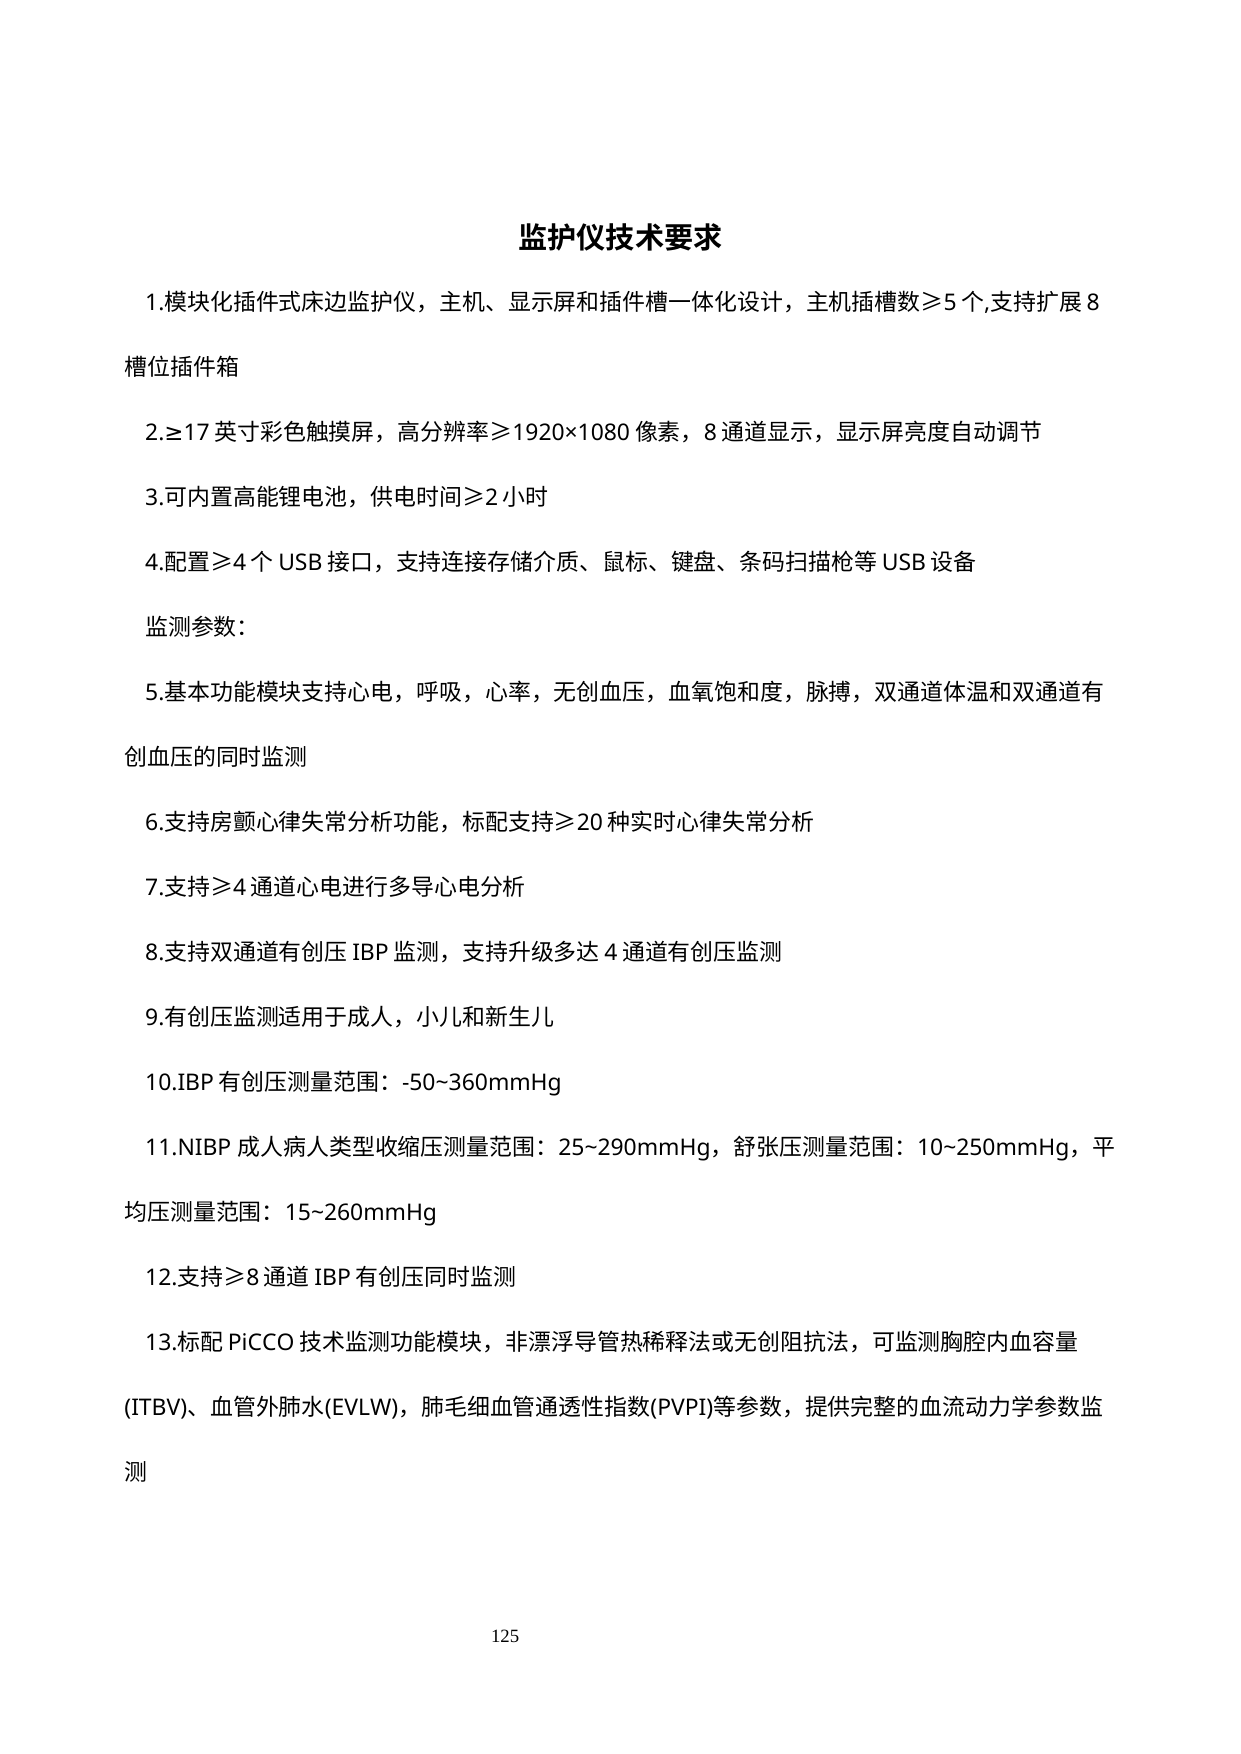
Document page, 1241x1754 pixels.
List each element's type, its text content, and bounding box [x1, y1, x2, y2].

text 3.可内置高能锂电池，供电时间≥2小时 [124, 463, 1116, 528]
text 1.模块化插件式床边监护仪，主机、显示屏和插件槽一体化设计，主机插槽数≥5个,支持扩展8槽位插件箱 [124, 268, 1116, 398]
text 监护仪技术要求 [124, 203, 1116, 268]
text 8.支持双通道有创压IBP监测，支持升级多达4通道有创压监测 [124, 918, 1116, 983]
text 10.IBP有创压测量范围：-50~360mmHg [124, 1048, 1116, 1113]
text 11.NIBP 成人病人类型收缩压测量范围：25~290mmHg，舒张压测量范围：10~250mmHg，平均压测量范围：15~260mmHg [124, 1113, 1116, 1243]
text 12.支持≥8通道IBP有创压同时监测 [124, 1243, 1116, 1308]
text 9.有创压监测适用于成人，小儿和新生儿 [124, 983, 1116, 1048]
text 监测参数： [124, 593, 1116, 658]
text 6.支持房颤心律失常分析功能，标配支持≥20种实时心律失常分析 [124, 788, 1116, 853]
text 7.支持≥4通道心电进行多导心电分析 [124, 853, 1116, 918]
text 13.标配PiCCO技术监测功能模块，非漂浮导管热稀释法或无创阻抗法，可监测胸腔内血容量(ITBV)、血管外肺水(EVLW)，肺毛细血管通透性指数(PVPI)等参数，提供完整的血流动力学参数监测 [124, 1308, 1116, 1503]
text 5.基本功能模块支持心电，呼吸，心率，无创血压，血氧饱和度，脉搏，双通道体温和双通道有创血压的同时监测 [124, 658, 1116, 788]
text 4.配置≥4个USB接口，支持连接存储介质、鼠标、键盘、条码扫描枪等USB设备 [124, 528, 1116, 593]
text 2.≥17英寸彩色触摸屏，高分辨率≥1920×1080像素，8通道显示，显示屏亮度自动调节 [124, 398, 1116, 463]
